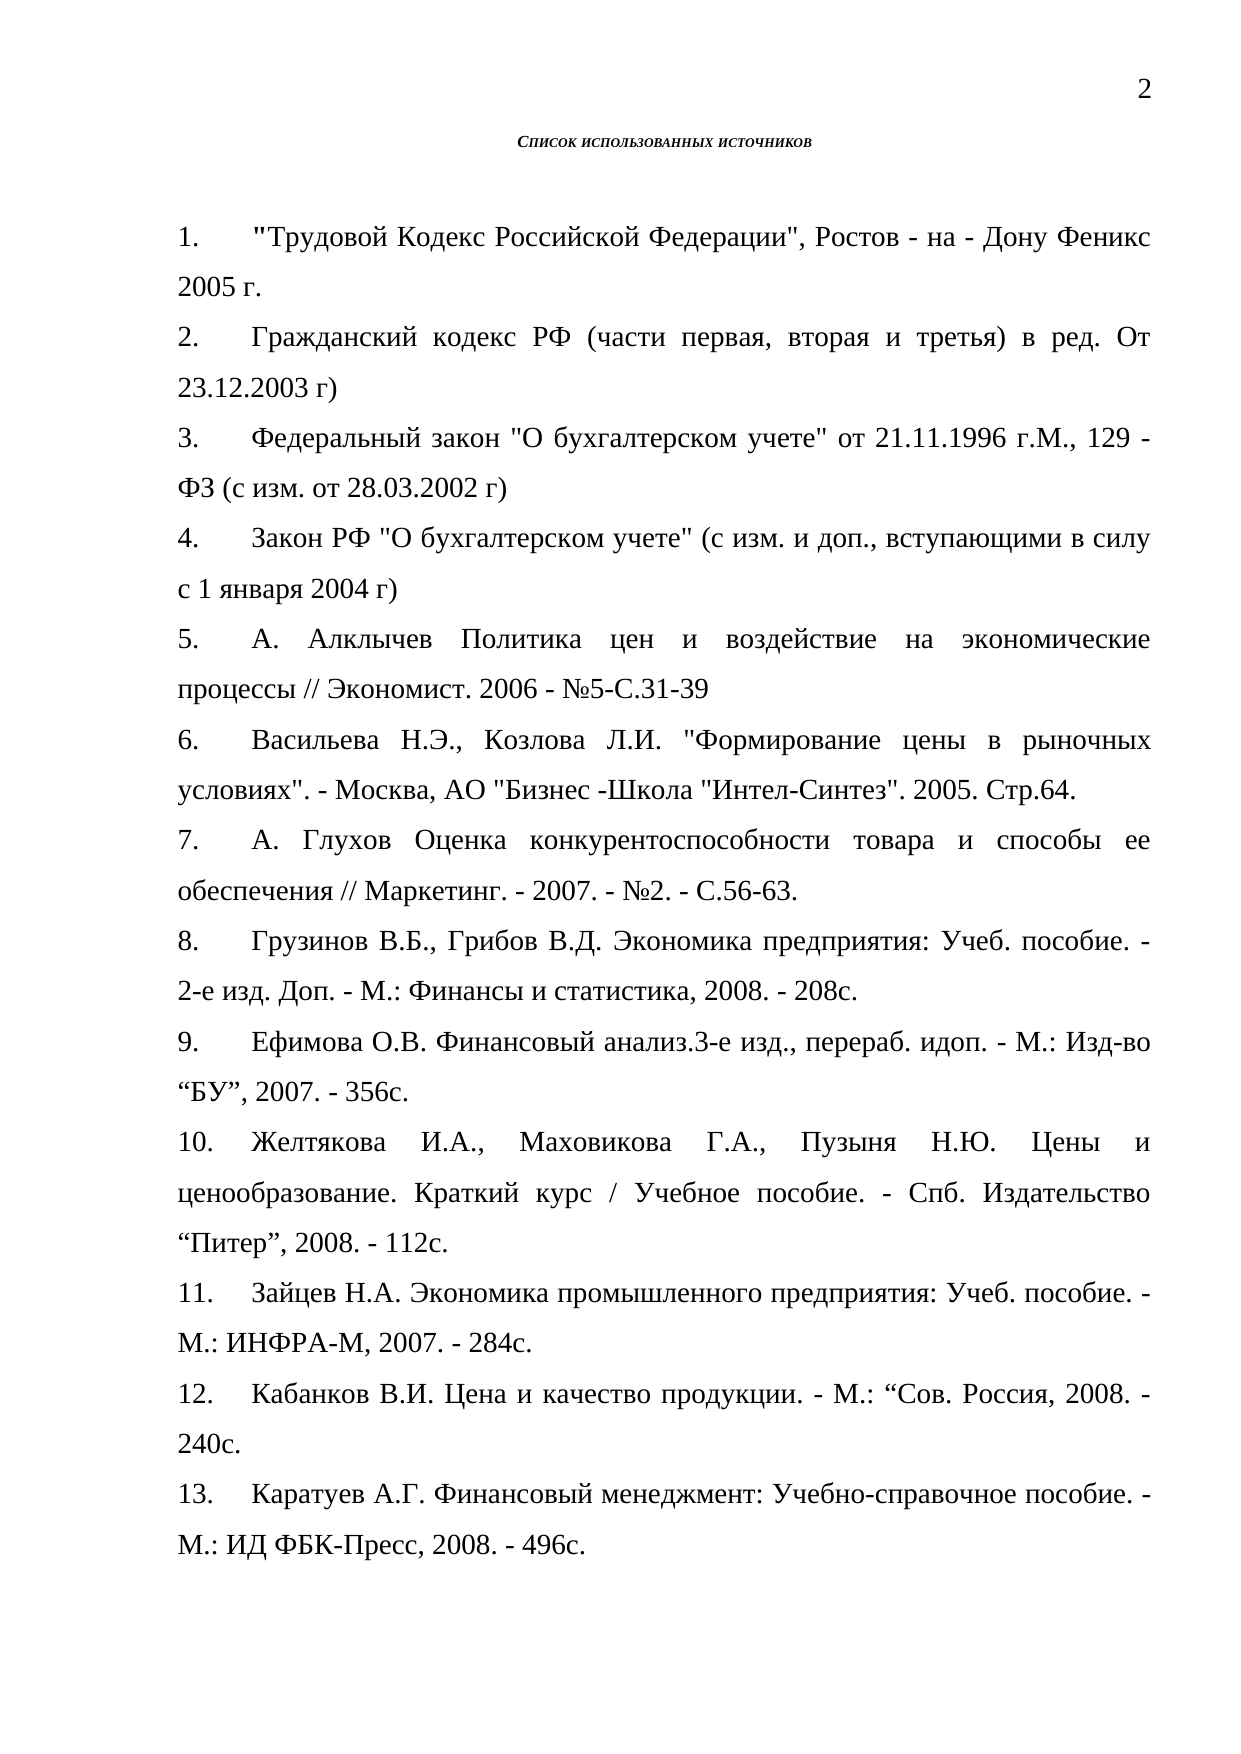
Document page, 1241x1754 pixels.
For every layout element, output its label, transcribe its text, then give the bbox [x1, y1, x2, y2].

text "Трудовой Кодекс Российской Федерации", Ростов - на - Дону Феникс 2005 г. [177, 219, 1152, 303]
text А. Алклычев Политика цен и воздействие на экономические процессы // Экономист. 2006 - №5-С.31-39 [177, 621, 1152, 705]
text Закон РФ "О бухгалтерском учете" (с изм. и доп., вступающими в силу с 1 января 2004 г) [177, 521, 1152, 604]
text Кабанков В.И. Цена и качество продукции. - М.: “Сов. Россия, 2008. - 240с. [177, 1376, 1152, 1460]
text Желтякова И.А., Маховикова Г.А., Пузыня Н.Ю. Цены и ценообразование. Краткий курс / Учебное пособие. - Спб. Издательство “Питер”, 2008. - 112с. [177, 1124, 1152, 1258]
text А. Глухов Оценка конкурентоспособности товара и способы ее обеспечения // Маркетинг. - 2007. - №2. - С.56-63. [177, 822, 1152, 906]
text Каратуев А.Г. Финансовый менеджмент: Учебно-справочное пособие. - М.: ИД ФБК-Пресс, 2008. - 496с. [177, 1477, 1152, 1560]
text Ефимова О.В. Финансовый анализ.3-е изд., перераб. идоп. - М.: Изд-во “БУ”, 2007. - 356с. [177, 1024, 1152, 1108]
text Федеральный закон "О бухгалтерском учете" от 21.11.1996 г.М., 129 - ФЗ (с изм. от 28.03.2002 г) [177, 420, 1152, 504]
text Гражданский кодекс РФ (части первая, вторая и третья) в ред. От 23.12.2003 г) [177, 319, 1152, 403]
text Зайцев Н.А. Экономика промышленного предприятия: Учеб. пособие. - М.: ИНФРА-М, 2007. - 284с. [177, 1275, 1152, 1359]
text Васильева Н.Э., Козлова Л.И. "Формирование цены в рыночных условиях". - Москва, АО "Бизнес -Школа "Интел-Синтез". 2005. Стр.64. [177, 722, 1152, 806]
subtitle Список использованных источников [177, 118, 1152, 152]
text Грузинов В.Б., Грибов В.Д. Экономика предприятия: Учеб. пособие. - 2-е изд. Доп. - М.: Финансы и статистика, 2008. - 208с. [177, 923, 1152, 1007]
